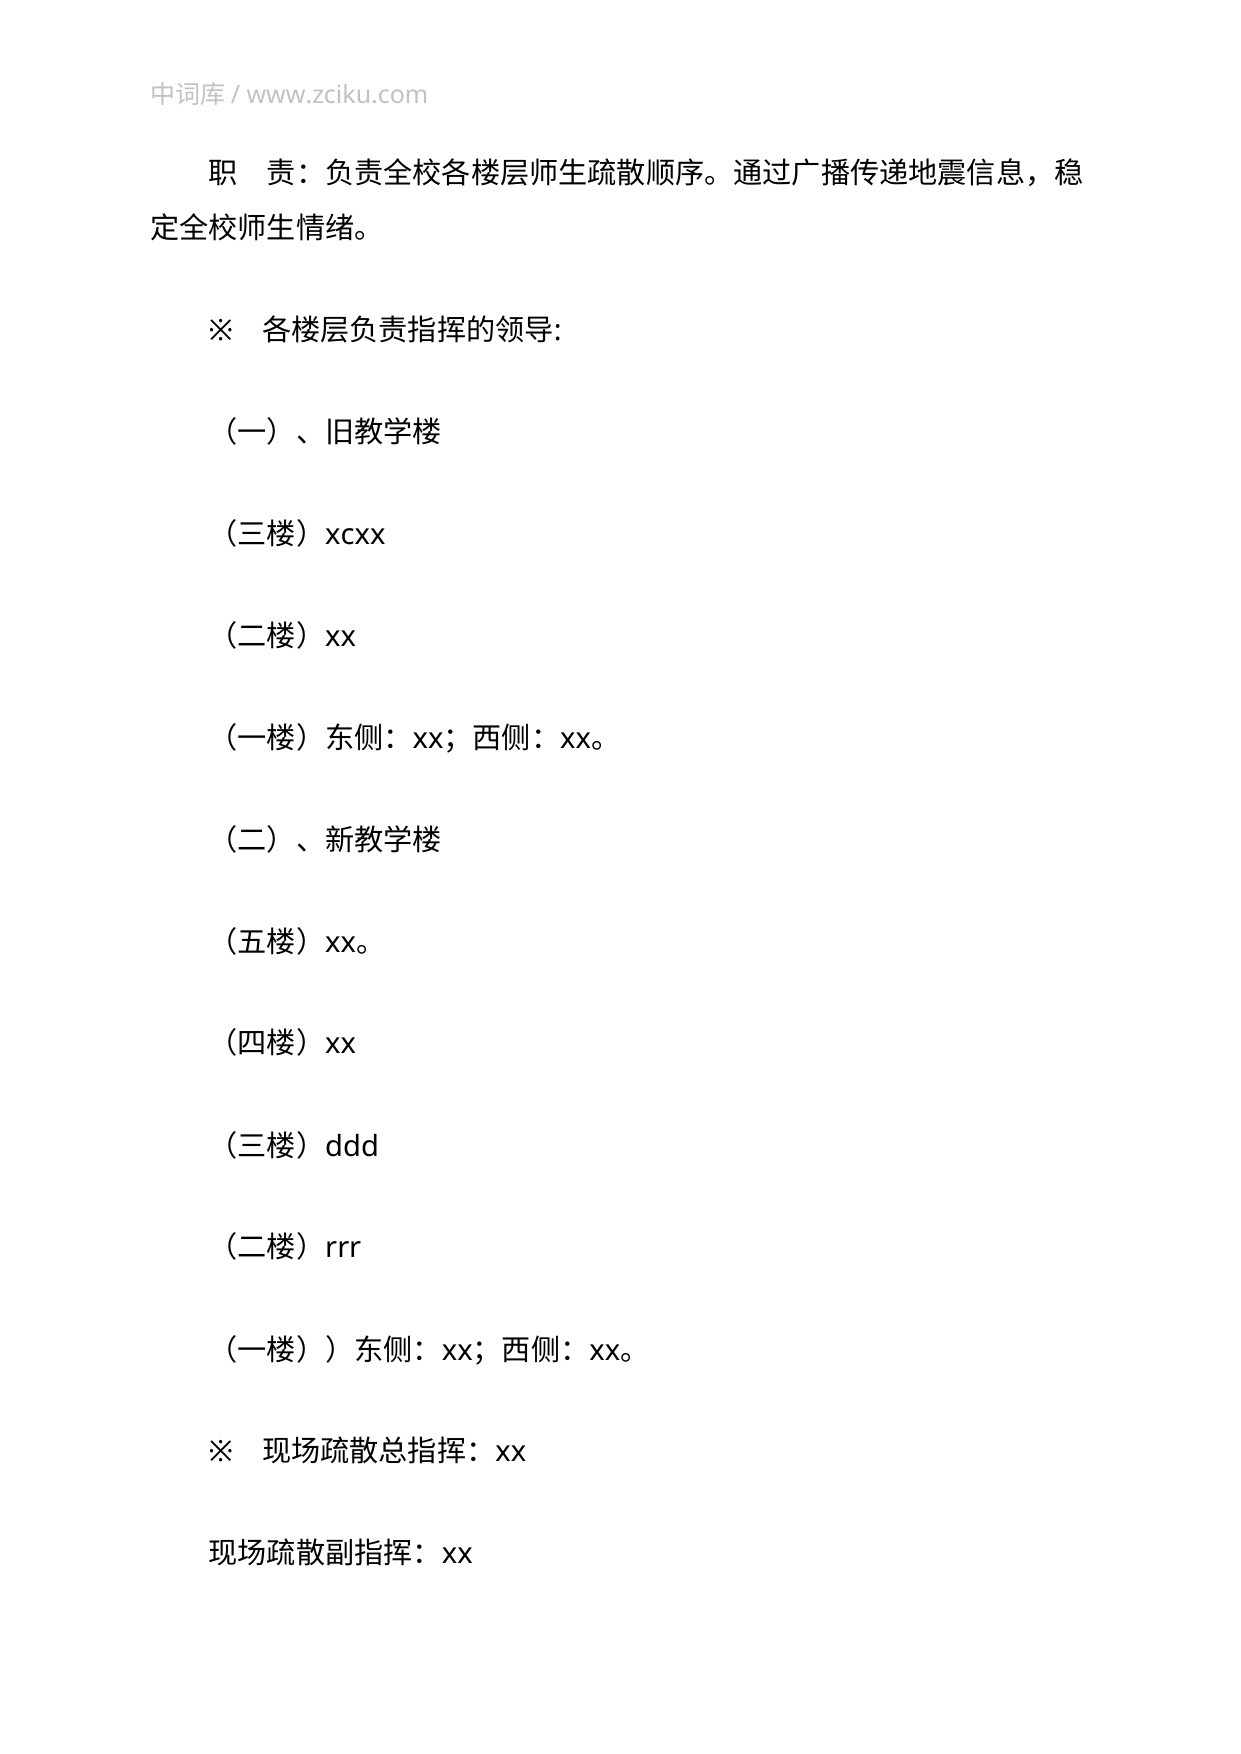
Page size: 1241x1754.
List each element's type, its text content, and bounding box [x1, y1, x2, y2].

text （一楼））东侧：xx；西侧：xx。 [150, 1326, 1090, 1368]
text （二楼）rrr [150, 1224, 1090, 1266]
text （一）、旧教学楼 [150, 409, 1090, 451]
text （二）、新教学楼 [150, 816, 1090, 859]
text （四楼）xx [150, 1020, 1090, 1062]
text （二楼）xx [150, 612, 1090, 655]
text ※ 现场疏散总指挥：xx [150, 1428, 1090, 1470]
text （三楼）xcxx [150, 510, 1090, 553]
text （一楼）东侧：xx；西侧：xx。 [150, 714, 1090, 757]
text ※ 各楼层负责指挥的领导: [150, 307, 1090, 349]
text （五楼）xx。 [150, 918, 1090, 961]
text 职 责：负责全校各楼层师生疏散顺序。通过广播传递地震信息，稳定全校师生情绪。 [150, 150, 1090, 247]
text 现场疏散副指挥：xx [150, 1530, 1090, 1572]
text （三楼）ddd [150, 1122, 1090, 1164]
